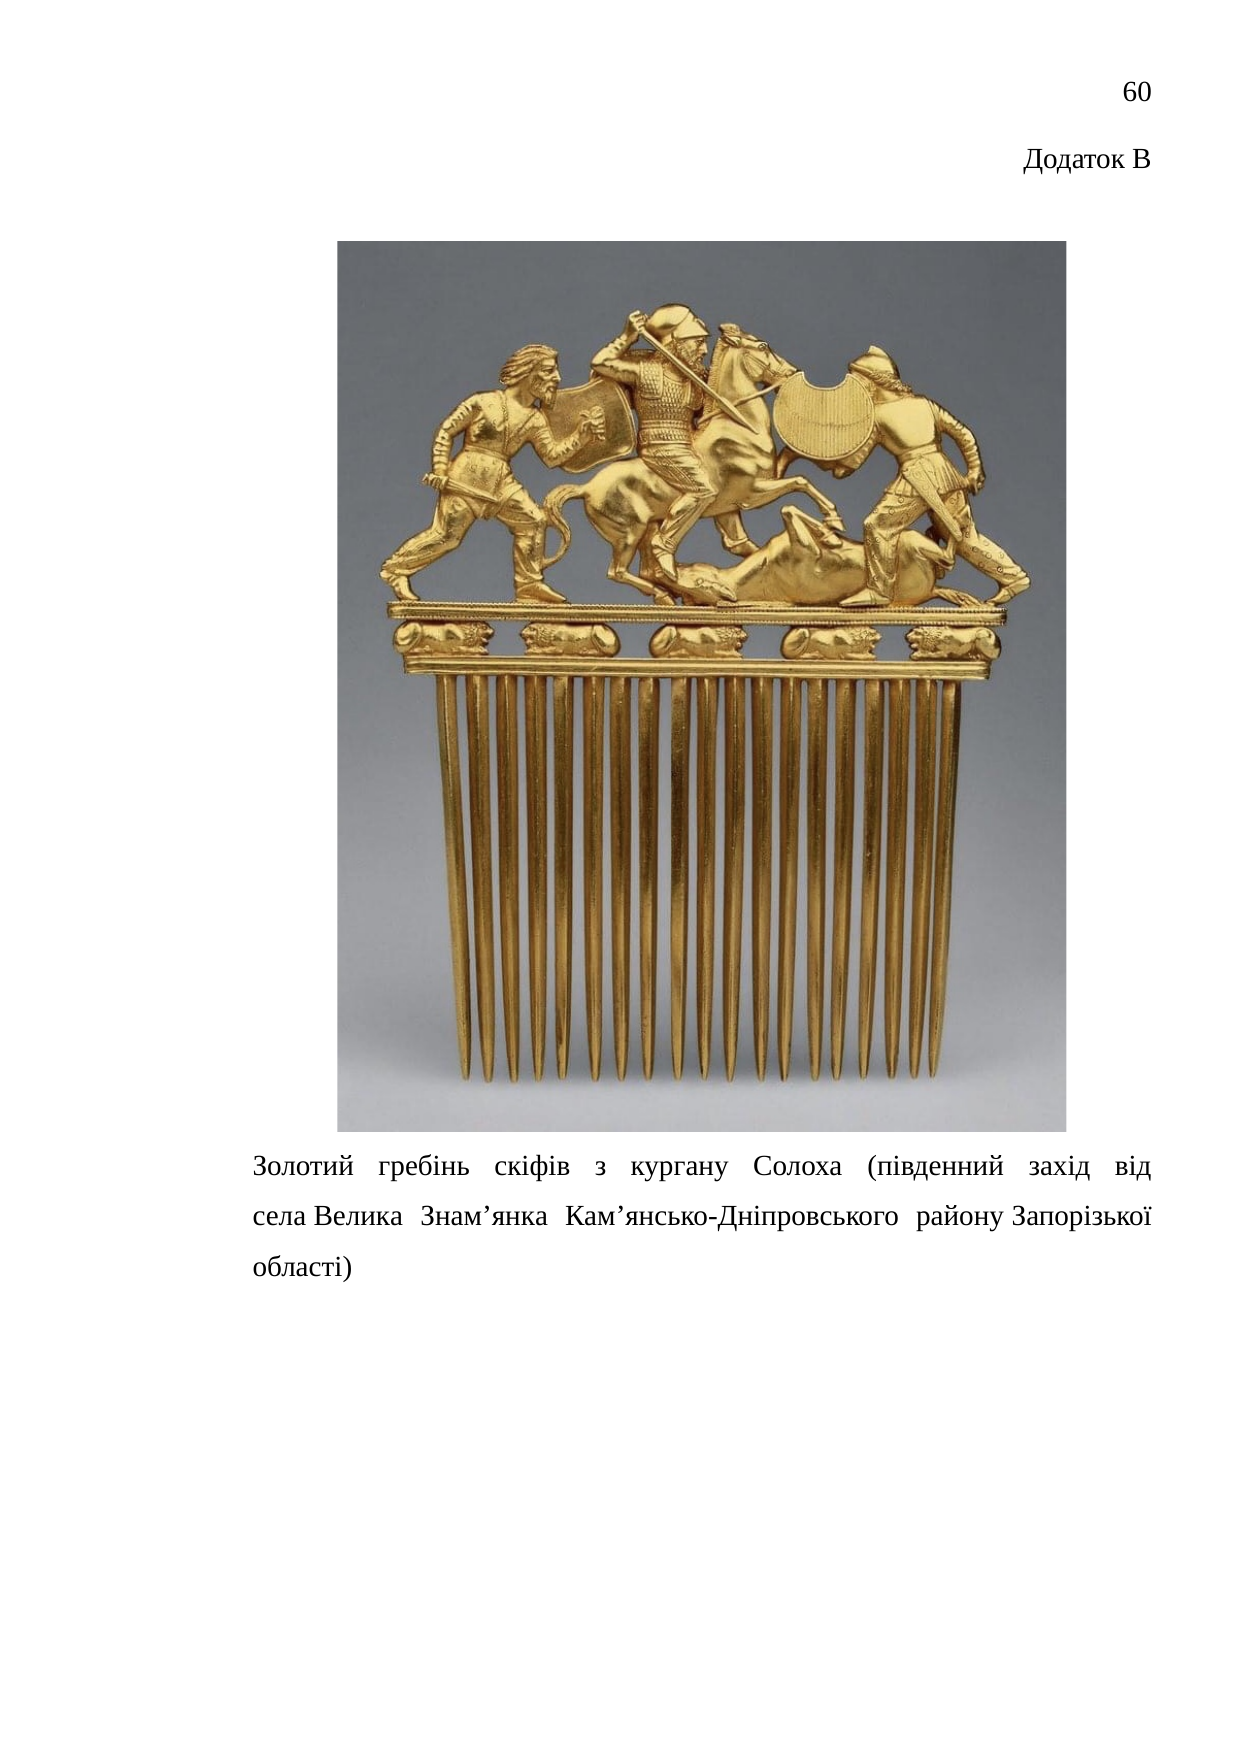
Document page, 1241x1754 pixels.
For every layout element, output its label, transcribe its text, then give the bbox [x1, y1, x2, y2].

picture [337, 241, 1067, 1132]
text Додаток В [177, 141, 1152, 174]
list Золотий гребінь скіфів з кургану Солоха (південний захід від села Велика Знам’янка Кам’янсько-Дніпровського району Запорізької області) [252, 1148, 1152, 1282]
